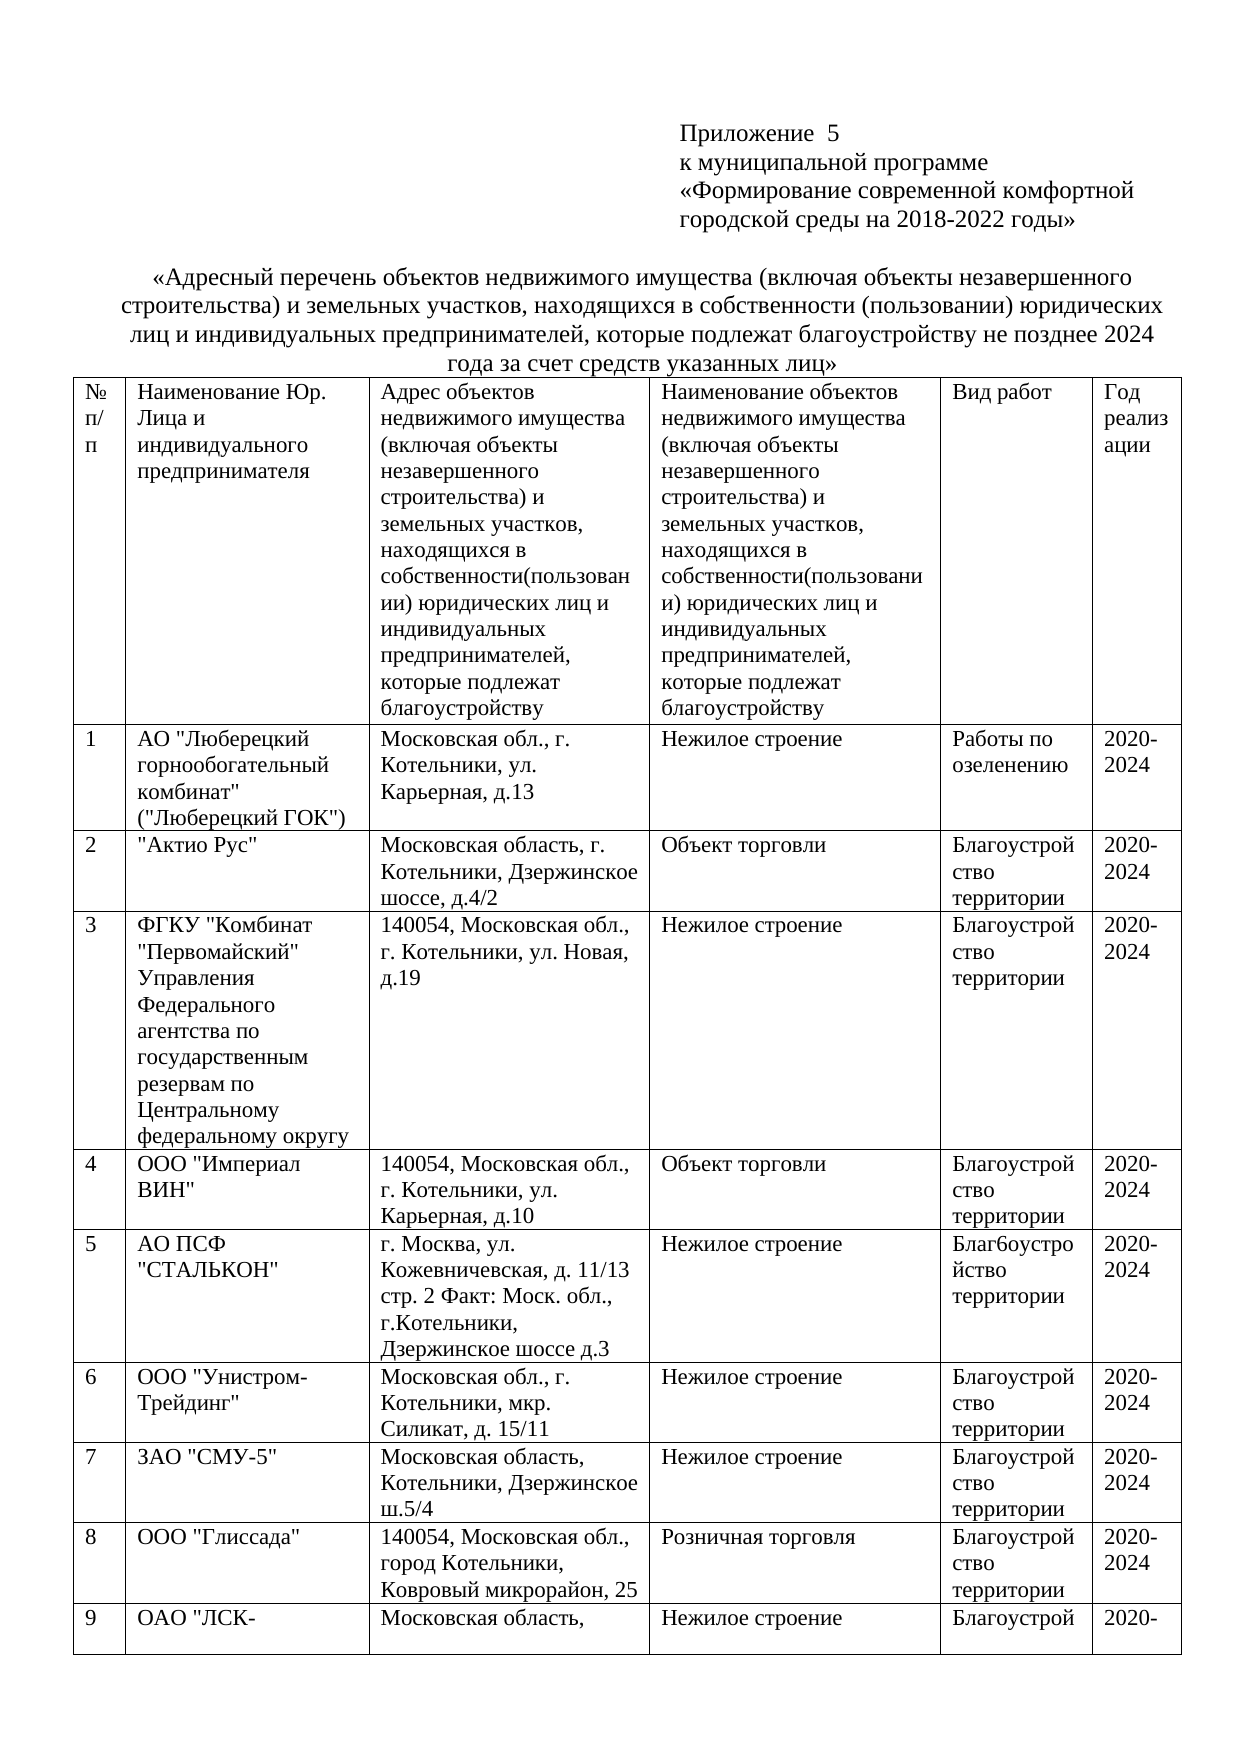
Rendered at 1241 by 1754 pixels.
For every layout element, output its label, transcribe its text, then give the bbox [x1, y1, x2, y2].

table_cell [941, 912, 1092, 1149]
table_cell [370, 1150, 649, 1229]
text «Адресный перечень объектов недвижимого имущества (включая объекты незавершенного строительства) и земельных участков, находящихся в собственности (пользовании) юридических лиц и индивидуальных предпринимателей, которые подлежат благоустройству не позднее 2024 года за счет средств указанных лиц» [118, 262, 1166, 377]
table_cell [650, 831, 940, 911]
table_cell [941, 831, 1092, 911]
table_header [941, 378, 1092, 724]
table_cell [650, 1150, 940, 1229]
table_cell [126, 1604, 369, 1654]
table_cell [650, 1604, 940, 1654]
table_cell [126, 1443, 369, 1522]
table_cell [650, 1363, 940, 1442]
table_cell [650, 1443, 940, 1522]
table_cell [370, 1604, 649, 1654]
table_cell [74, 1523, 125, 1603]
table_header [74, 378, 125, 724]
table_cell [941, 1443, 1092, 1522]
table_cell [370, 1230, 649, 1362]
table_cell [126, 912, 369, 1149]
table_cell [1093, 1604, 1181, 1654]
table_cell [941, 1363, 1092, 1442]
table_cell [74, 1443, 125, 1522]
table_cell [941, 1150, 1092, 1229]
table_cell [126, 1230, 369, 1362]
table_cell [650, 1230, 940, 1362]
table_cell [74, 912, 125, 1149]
text к муниципальной программе «Формирование современной комфортной городской среды на 2018-2022 годы» [679, 147, 1166, 233]
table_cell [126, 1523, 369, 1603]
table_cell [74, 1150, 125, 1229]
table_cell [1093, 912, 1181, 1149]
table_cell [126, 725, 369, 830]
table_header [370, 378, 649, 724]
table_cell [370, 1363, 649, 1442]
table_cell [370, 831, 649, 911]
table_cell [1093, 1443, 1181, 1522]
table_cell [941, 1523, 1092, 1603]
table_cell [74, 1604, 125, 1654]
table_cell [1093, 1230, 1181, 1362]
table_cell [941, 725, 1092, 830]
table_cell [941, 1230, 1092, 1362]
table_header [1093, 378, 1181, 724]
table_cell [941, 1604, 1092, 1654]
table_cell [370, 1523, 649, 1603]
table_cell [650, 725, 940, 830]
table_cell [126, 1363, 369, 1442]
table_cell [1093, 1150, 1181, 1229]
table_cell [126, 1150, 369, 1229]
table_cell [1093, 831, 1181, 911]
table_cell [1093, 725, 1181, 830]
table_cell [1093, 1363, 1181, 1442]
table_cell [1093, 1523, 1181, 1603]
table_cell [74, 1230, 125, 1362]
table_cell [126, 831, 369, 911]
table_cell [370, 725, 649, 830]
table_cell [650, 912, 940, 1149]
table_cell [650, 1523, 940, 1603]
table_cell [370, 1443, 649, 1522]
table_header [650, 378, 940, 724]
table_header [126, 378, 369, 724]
text Приложение 5 [679, 118, 1166, 147]
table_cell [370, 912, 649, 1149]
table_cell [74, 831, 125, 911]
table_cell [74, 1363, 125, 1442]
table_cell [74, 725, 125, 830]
